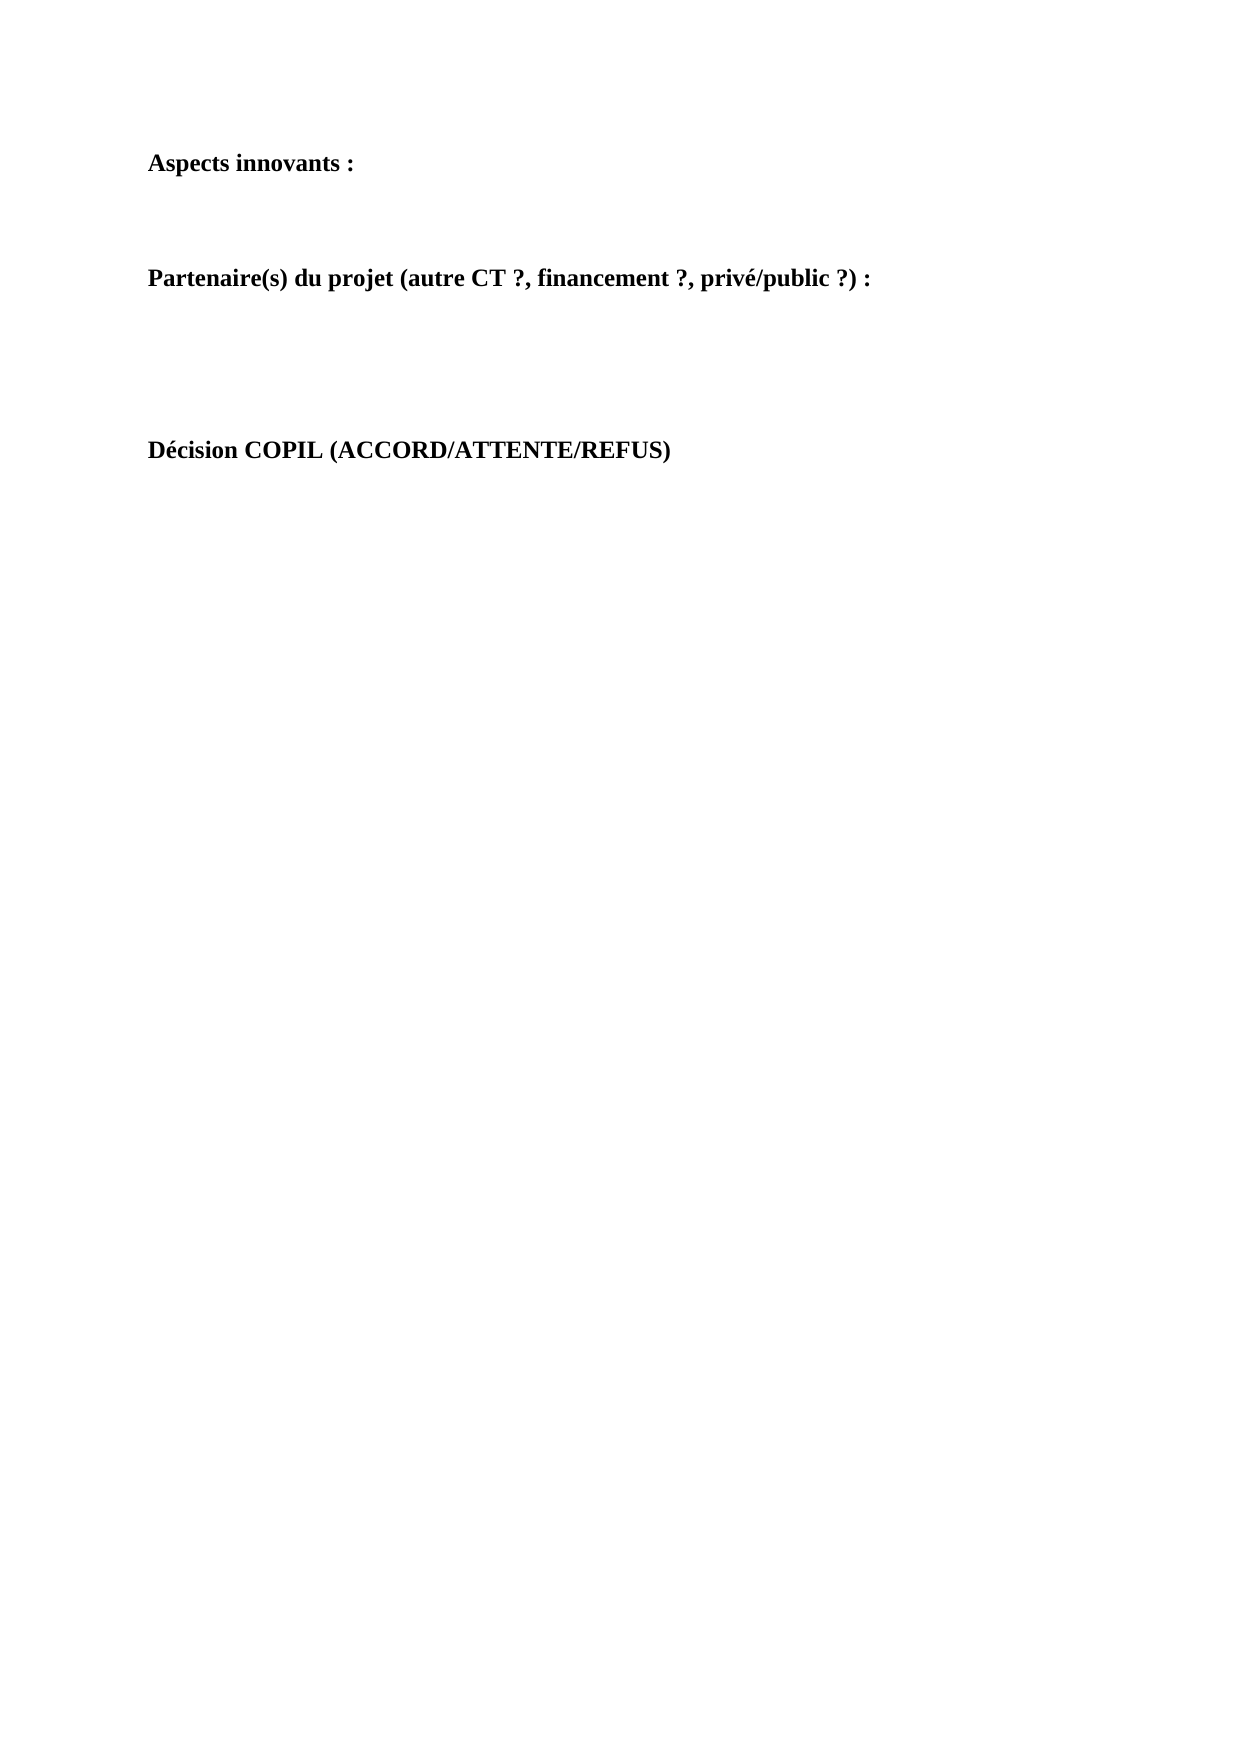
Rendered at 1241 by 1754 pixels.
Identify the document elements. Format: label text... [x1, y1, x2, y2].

text Décision COPIL (ACCORD/ATTENTE/REFUS) [148, 435, 1093, 464]
text Partenaire(s) du projet (autre CT ?, financement ?, privé/public ?) : [148, 263, 1093, 291]
text Aspects innovants : [148, 148, 1093, 176]
